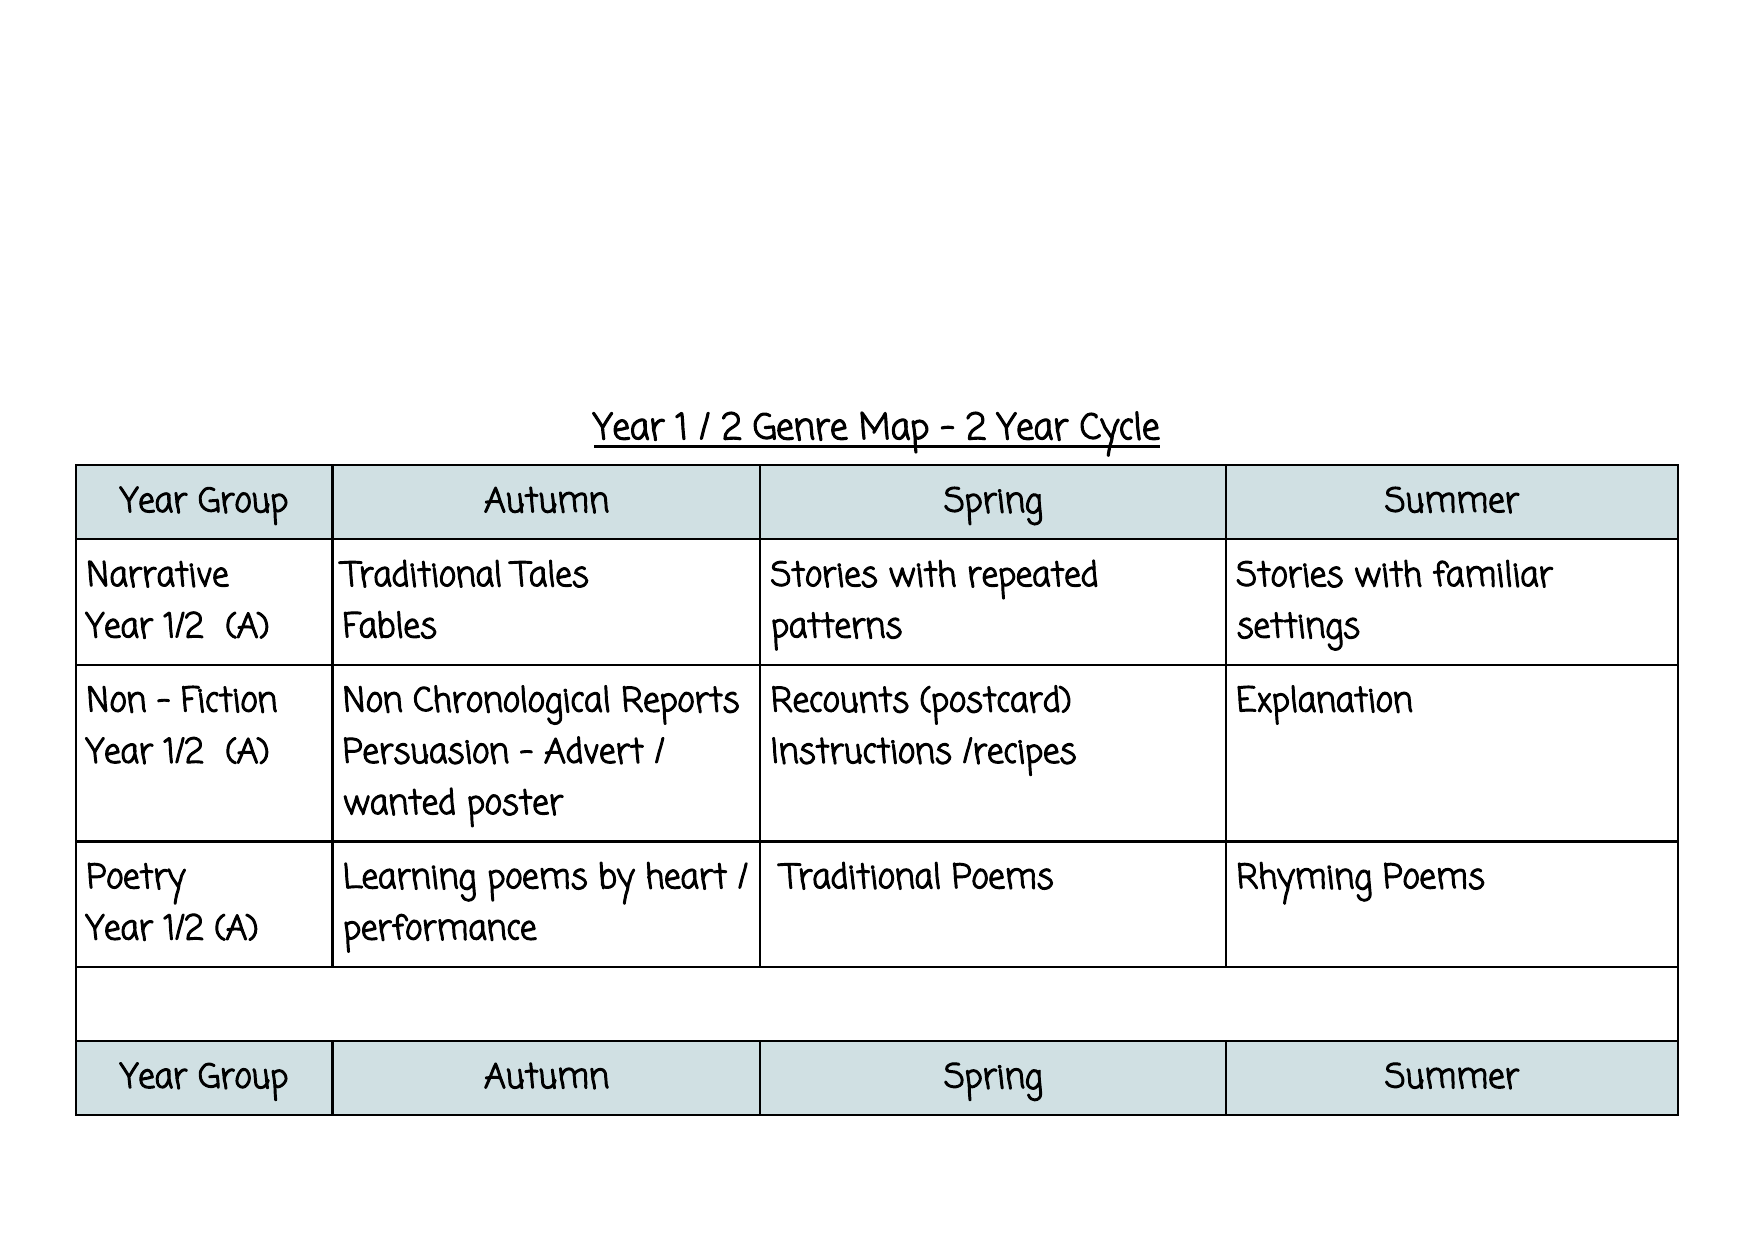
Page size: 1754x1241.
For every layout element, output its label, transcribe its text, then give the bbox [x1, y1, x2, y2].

table_header Autumn [334, 466, 759, 538]
table_cell Stories with familiar settings [1227, 540, 1677, 664]
table_header Spring [761, 466, 1225, 538]
table_cell Traditional Poems [761, 843, 1225, 966]
table_header Summer [1227, 466, 1677, 538]
table_cell Stories with repeated patterns [761, 540, 1225, 664]
table_cell Summer [1227, 1042, 1677, 1114]
table_cell [77, 968, 1677, 1040]
table_cell Year Group [77, 1042, 331, 1114]
table_cell Poetry Year 1/2 (A) [77, 843, 331, 966]
table_cell Non Chronological Reports Persuasion - Advert / wanted poster [334, 666, 759, 840]
table_cell Traditional Tales Fables [334, 540, 759, 664]
table_cell Non - Fiction Year 1/2 (A) [77, 666, 331, 840]
table_cell Rhyming Poems [1227, 843, 1677, 966]
table_cell Narrative Year 1/2 (A) [77, 540, 331, 664]
table_cell Autumn [334, 1042, 759, 1114]
text Year 1 / 2 Genre Map - 2 Year Cycle [75, 402, 1679, 456]
table_cell Explanation [1227, 666, 1677, 840]
table_cell Recounts (postcard) Instructions /recipes [761, 666, 1225, 840]
table_cell Spring [761, 1042, 1225, 1114]
table_cell Learning poems by heart / performance [334, 843, 759, 966]
table_header Year Group [77, 466, 331, 538]
